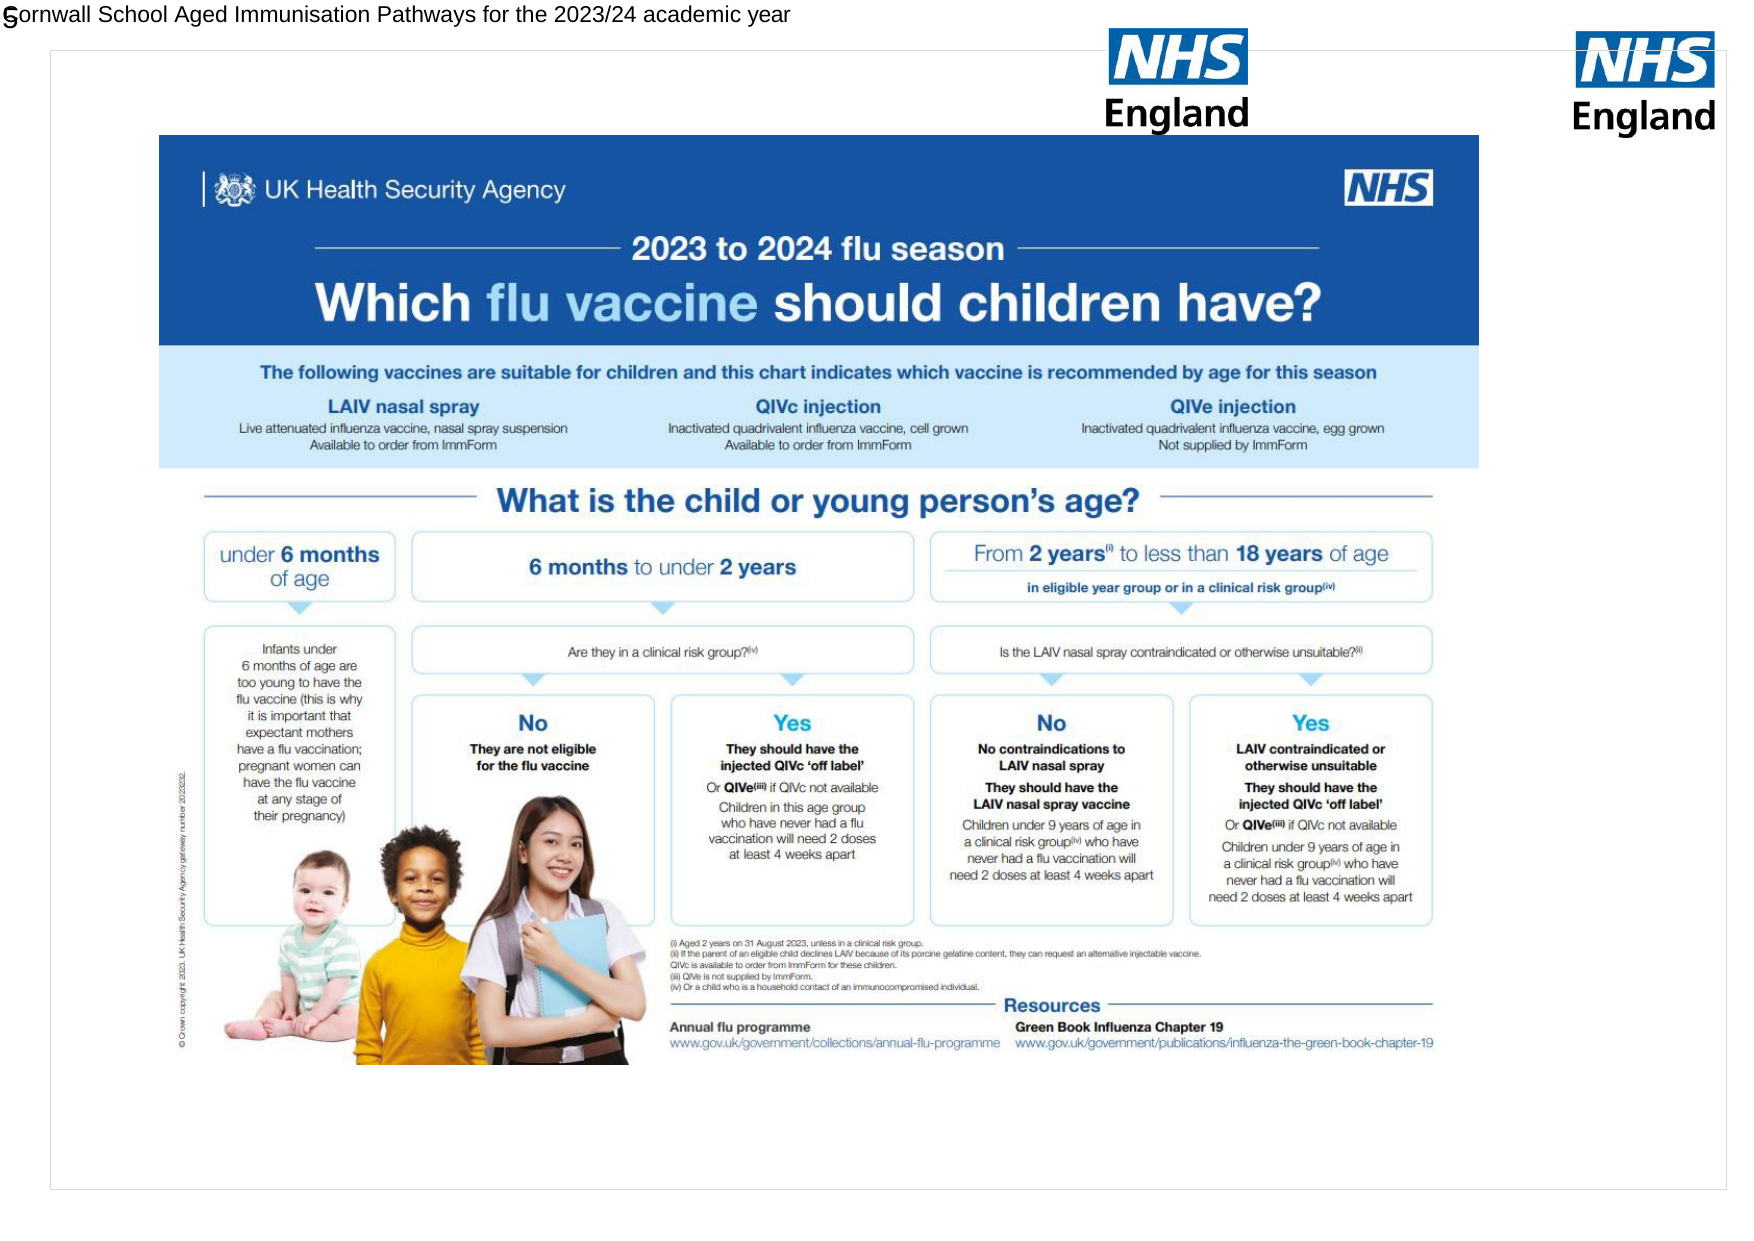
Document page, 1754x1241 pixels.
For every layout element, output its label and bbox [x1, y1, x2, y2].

picture [159, 28, 1479, 1065]
picture [1573, 31, 1715, 50]
picture [1573, 51, 1715, 138]
